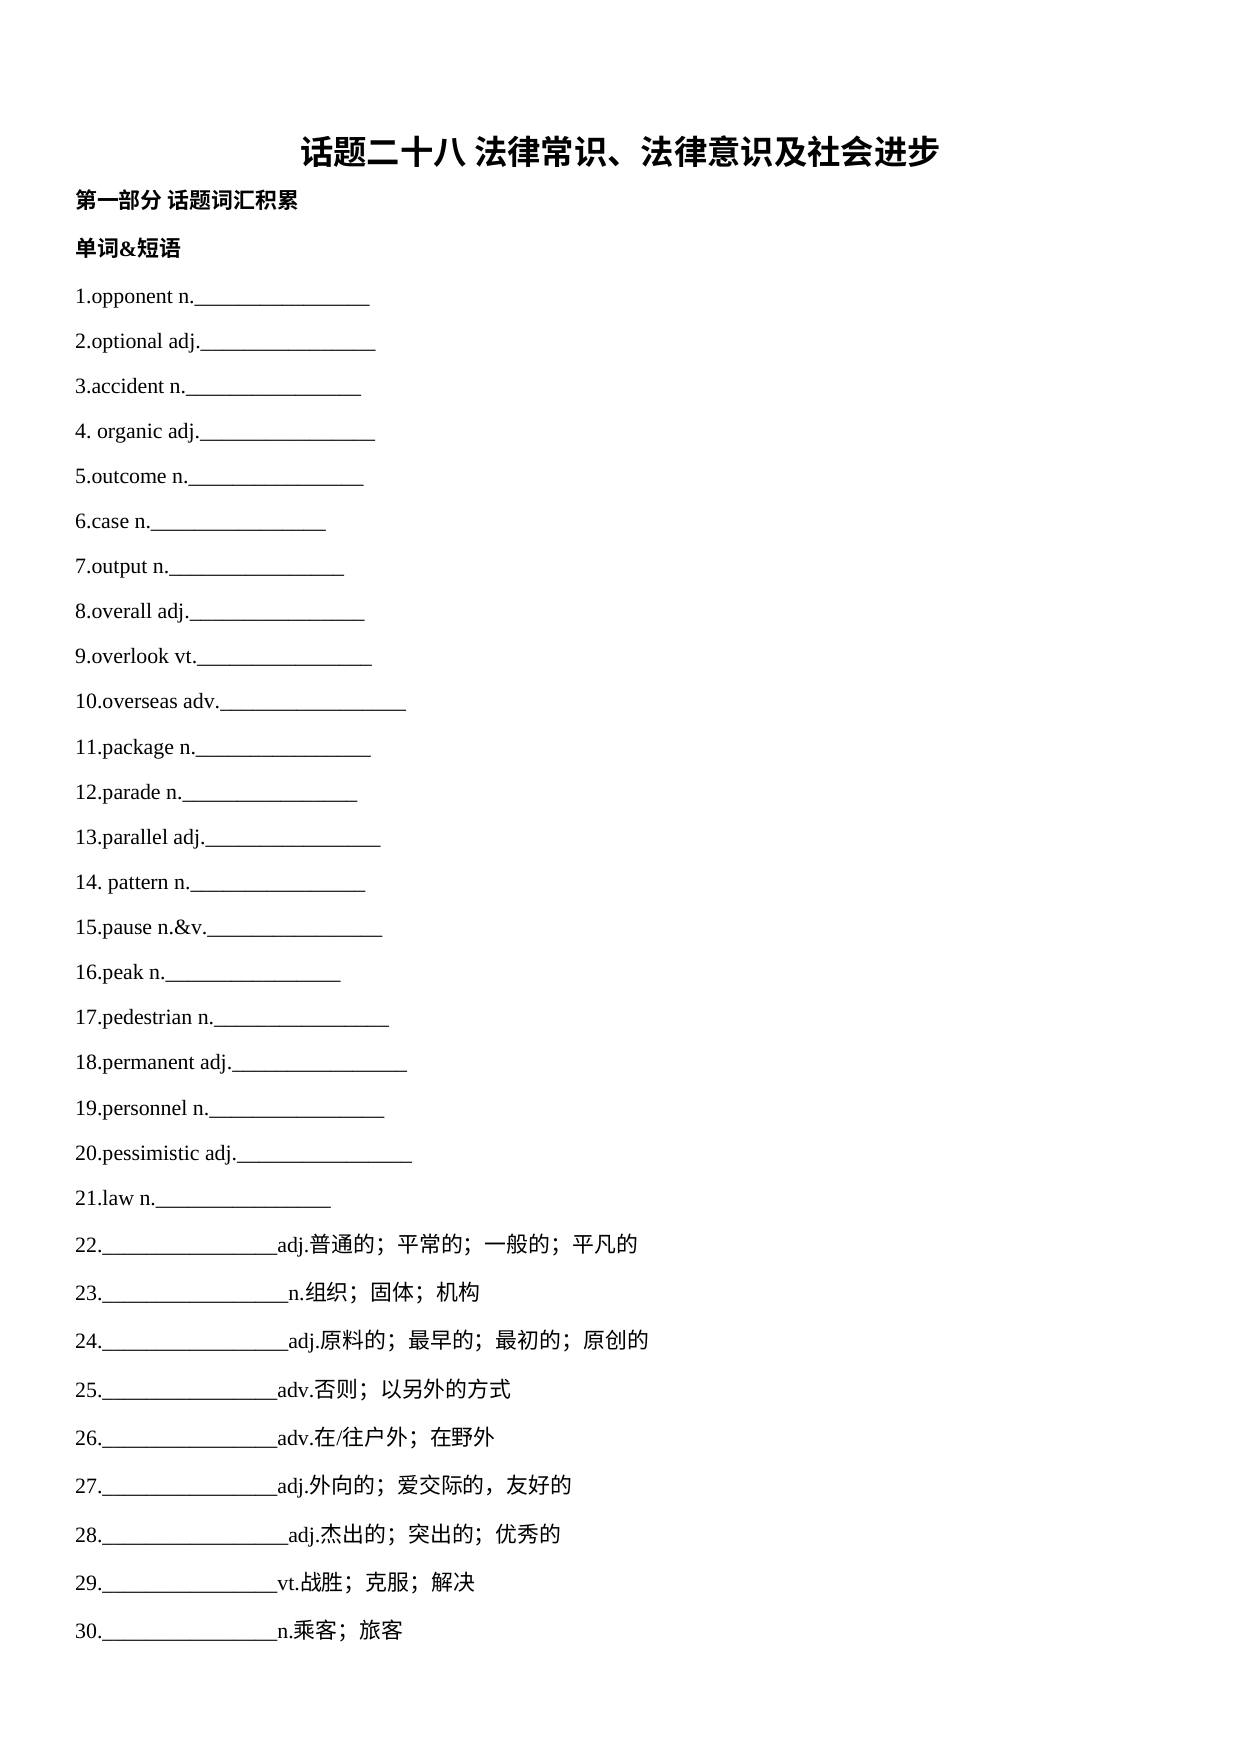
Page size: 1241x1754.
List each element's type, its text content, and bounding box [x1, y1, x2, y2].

text 4. organic adj.________________ [75, 414, 1165, 447]
text 第一部分 话题词汇积累 [75, 182, 1165, 215]
text 17.pedestrian n.________________ [75, 1001, 1165, 1033]
text 8.overall adj.________________ [75, 595, 1165, 627]
text 话题二十八 法律常识、法律意识及社会进步 [75, 117, 1165, 182]
text 2.optional adj.________________ [75, 324, 1165, 357]
text 20.pessimistic adj.________________ [75, 1136, 1165, 1168]
text 22.________________adj.普通的；平常的；一般的；平凡的 [75, 1226, 1165, 1259]
text 12.parade n.________________ [75, 775, 1165, 808]
text 单词&短语 [75, 231, 1165, 263]
text 13.parallel adj.________________ [75, 820, 1165, 853]
text 27.________________adj.外向的；爱交际的，友好的 [75, 1468, 1165, 1500]
text 19.personnel n.________________ [75, 1091, 1165, 1123]
text 23._________________n.组织；固体；机构 [75, 1274, 1165, 1307]
text 15.pause n.&v.________________ [75, 910, 1165, 943]
text 5.outcome n.________________ [75, 459, 1165, 492]
text 25.________________adv.否则；以另外的方式 [75, 1371, 1165, 1404]
text 29.________________vt.战胜；克服；解决 [75, 1564, 1165, 1597]
text 1.opponent n.________________ [75, 279, 1165, 311]
text 26.________________adv.在/往户外；在野外 [75, 1419, 1165, 1452]
text 3.accident n.________________ [75, 369, 1165, 402]
text 28._________________adj.杰出的；突出的；优秀的 [75, 1516, 1165, 1549]
text 10.overseas adv._________________ [75, 685, 1165, 717]
text 24._________________adj.原料的；最早的；最初的；原创的 [75, 1323, 1165, 1355]
text 21.law n.________________ [75, 1181, 1165, 1213]
text 7.output n.________________ [75, 549, 1165, 582]
text 14. pattern n.________________ [75, 865, 1165, 898]
text 6.case n.________________ [75, 504, 1165, 537]
text 11.package n.________________ [75, 730, 1165, 762]
text 9.overlook vt.________________ [75, 640, 1165, 672]
text 18.permanent adj.________________ [75, 1046, 1165, 1078]
text 30.________________n.乘客；旅客 [75, 1613, 1165, 1645]
text 16.peak n.________________ [75, 956, 1165, 988]
